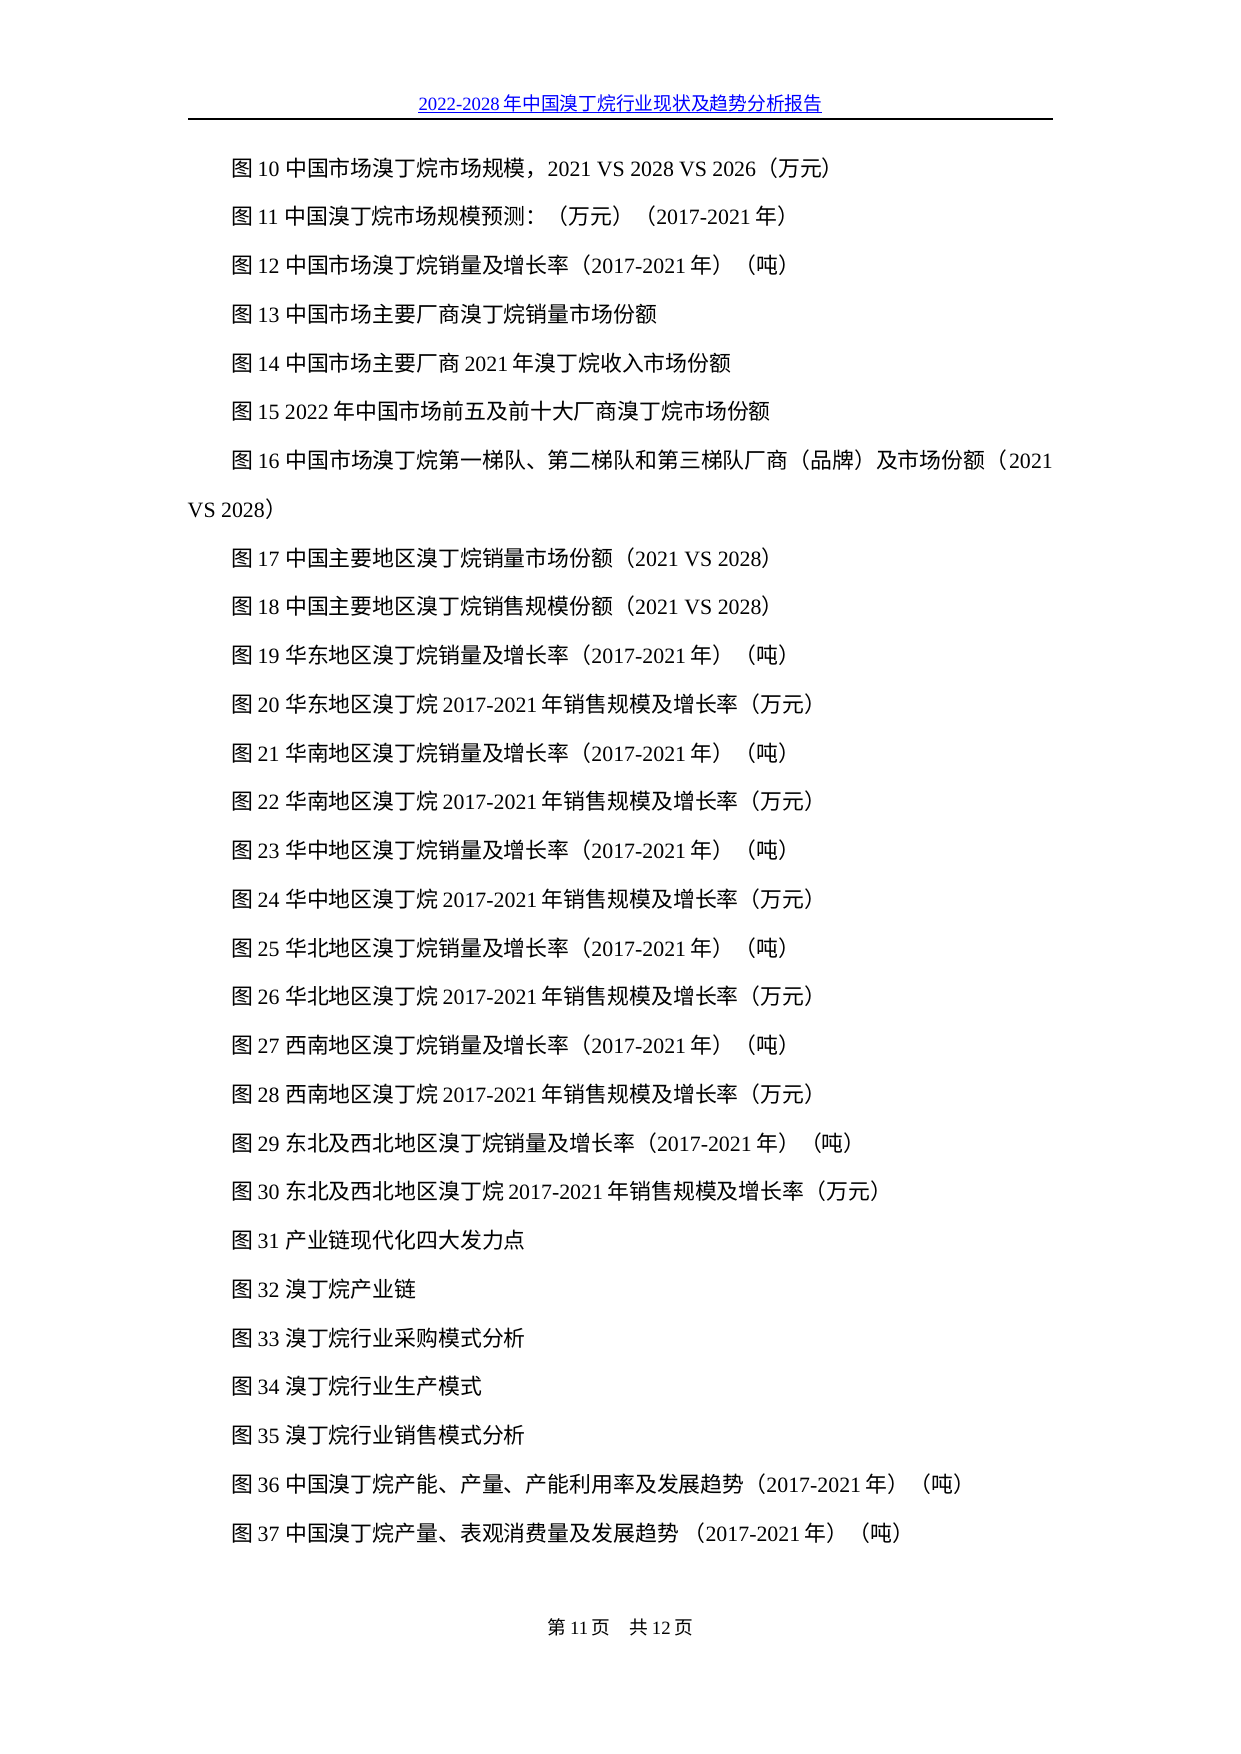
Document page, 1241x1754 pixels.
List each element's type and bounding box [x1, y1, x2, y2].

text [187, 150, 1053, 1548]
